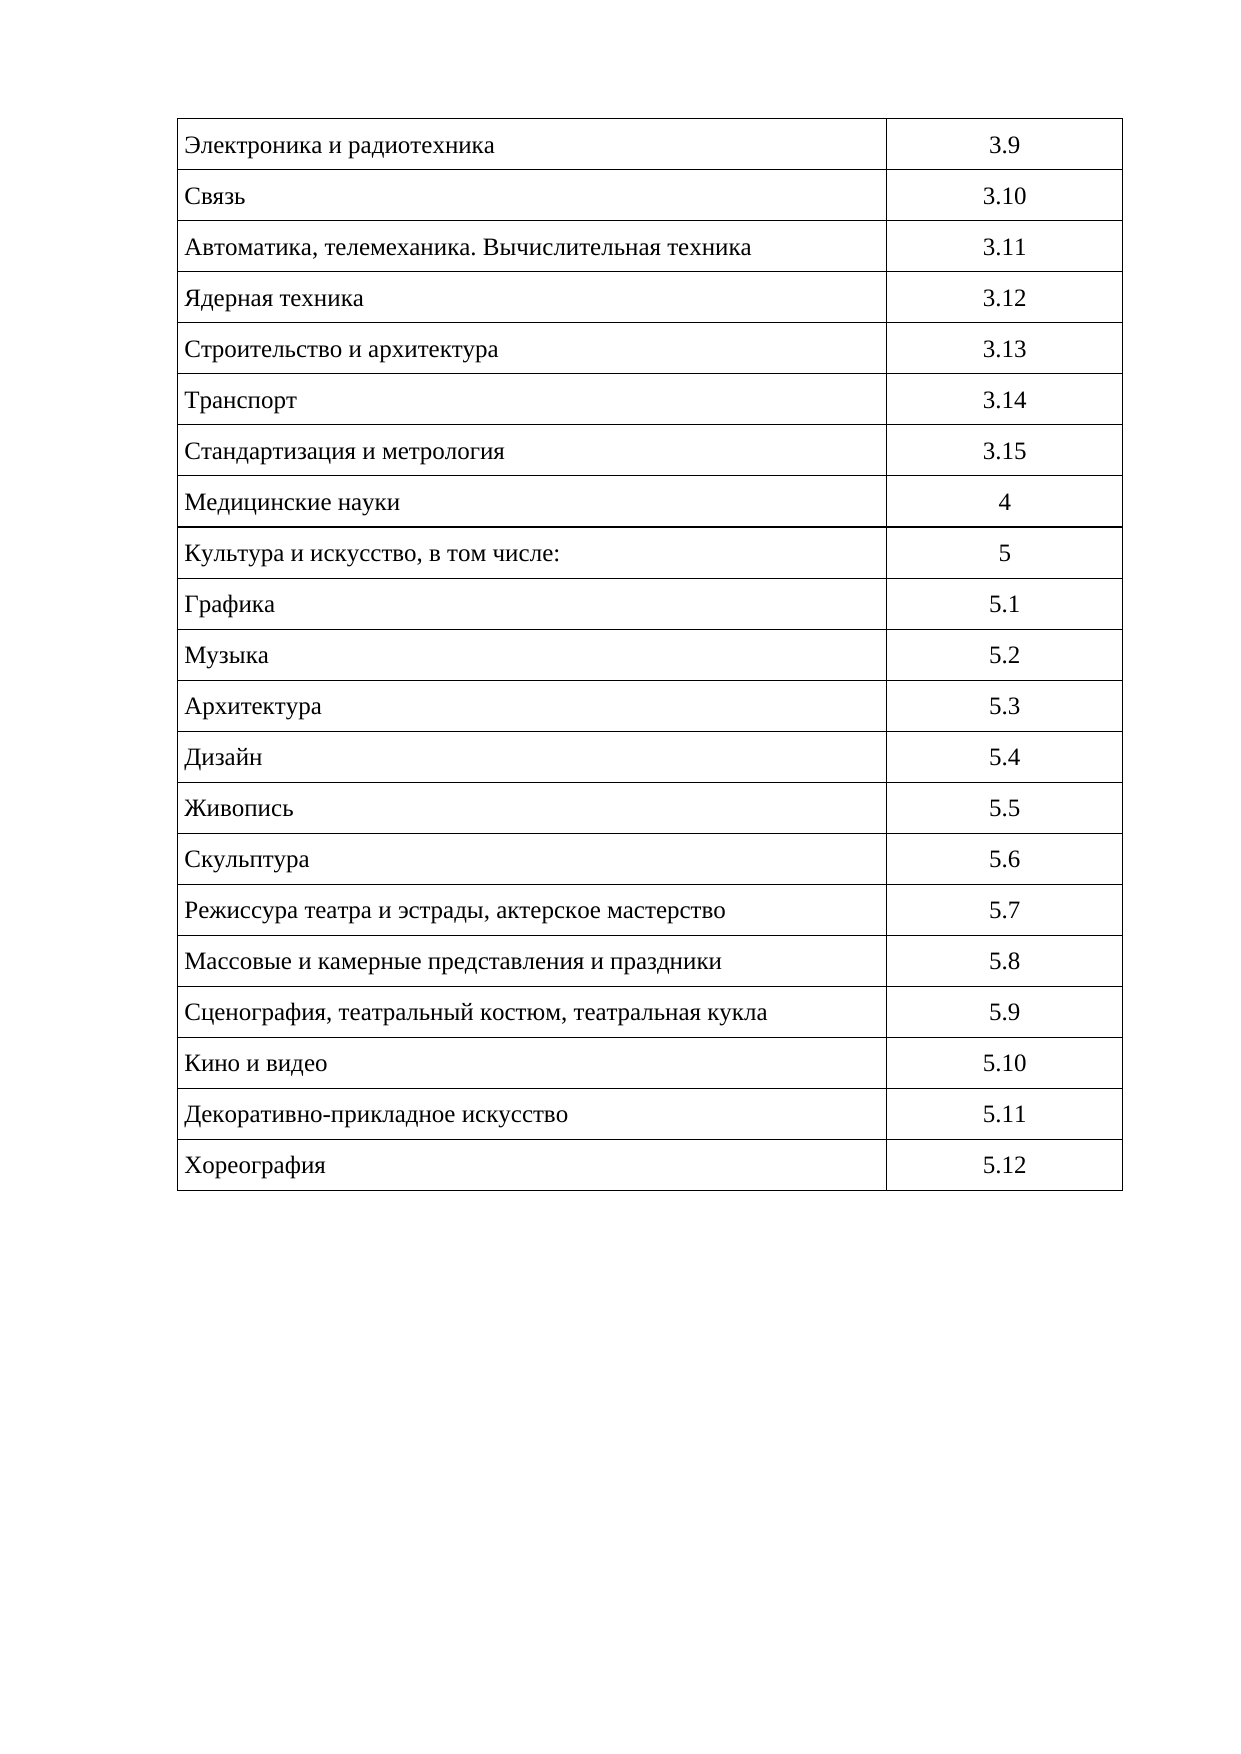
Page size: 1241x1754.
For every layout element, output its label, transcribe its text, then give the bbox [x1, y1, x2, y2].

table_cell 3.14 [887, 374, 1122, 424]
table_cell 5.6 [887, 834, 1122, 884]
table_cell Живопись [178, 783, 886, 833]
table_cell Транспорт [178, 374, 886, 424]
table_cell 5.4 [887, 732, 1122, 782]
table_cell 5.11 [887, 1089, 1122, 1139]
table_cell Культура и искусство, в том числе: [178, 528, 886, 577]
table_cell 3.9 [887, 119, 1122, 169]
table_cell Скульптура [178, 834, 886, 884]
table_cell 5.3 [887, 681, 1122, 731]
table_cell 5.2 [887, 630, 1122, 679]
table_cell 3.10 [887, 170, 1122, 220]
table_cell Массовые и камерные представления и праздники [178, 936, 886, 986]
table_cell 5 [887, 528, 1122, 577]
table_cell Сценография, театральный костюм, театральная кукла [178, 987, 886, 1037]
table_cell Связь [178, 170, 886, 220]
table_cell 3.13 [887, 323, 1122, 373]
table_cell Автоматика, телемеханика. Вычислительная техника [178, 221, 886, 271]
table_cell 5.7 [887, 885, 1122, 935]
table_cell Графика [178, 579, 886, 628]
table_cell Дизайн [178, 732, 886, 782]
table_cell 3.11 [887, 221, 1122, 271]
table_cell Электроника и радиотехника [178, 119, 886, 169]
table_cell 5.9 [887, 987, 1122, 1037]
table_cell Стандартизация и метрология [178, 425, 886, 475]
table_cell 5.5 [887, 783, 1122, 833]
table_cell 3.15 [887, 425, 1122, 475]
table_cell Режиссура театра и эстрады, актерское мастерство [178, 885, 886, 935]
table_cell Строительство и архитектура [178, 323, 886, 373]
table_cell Декоративно-прикладное искусство [178, 1089, 886, 1139]
table_cell Ядерная техника [178, 272, 886, 322]
table_cell 5.10 [887, 1038, 1122, 1088]
table_cell 4 [887, 476, 1122, 526]
table_cell Медицинские науки [178, 476, 886, 526]
table_cell 5.1 [887, 579, 1122, 628]
table_cell Архитектура [178, 681, 886, 731]
table_cell 5.12 [887, 1140, 1122, 1190]
table_cell 3.12 [887, 272, 1122, 322]
table_cell Кино и видео [178, 1038, 886, 1088]
table_cell Музыка [178, 630, 886, 679]
table_cell Хореография [178, 1140, 886, 1190]
table_cell 5.8 [887, 936, 1122, 986]
